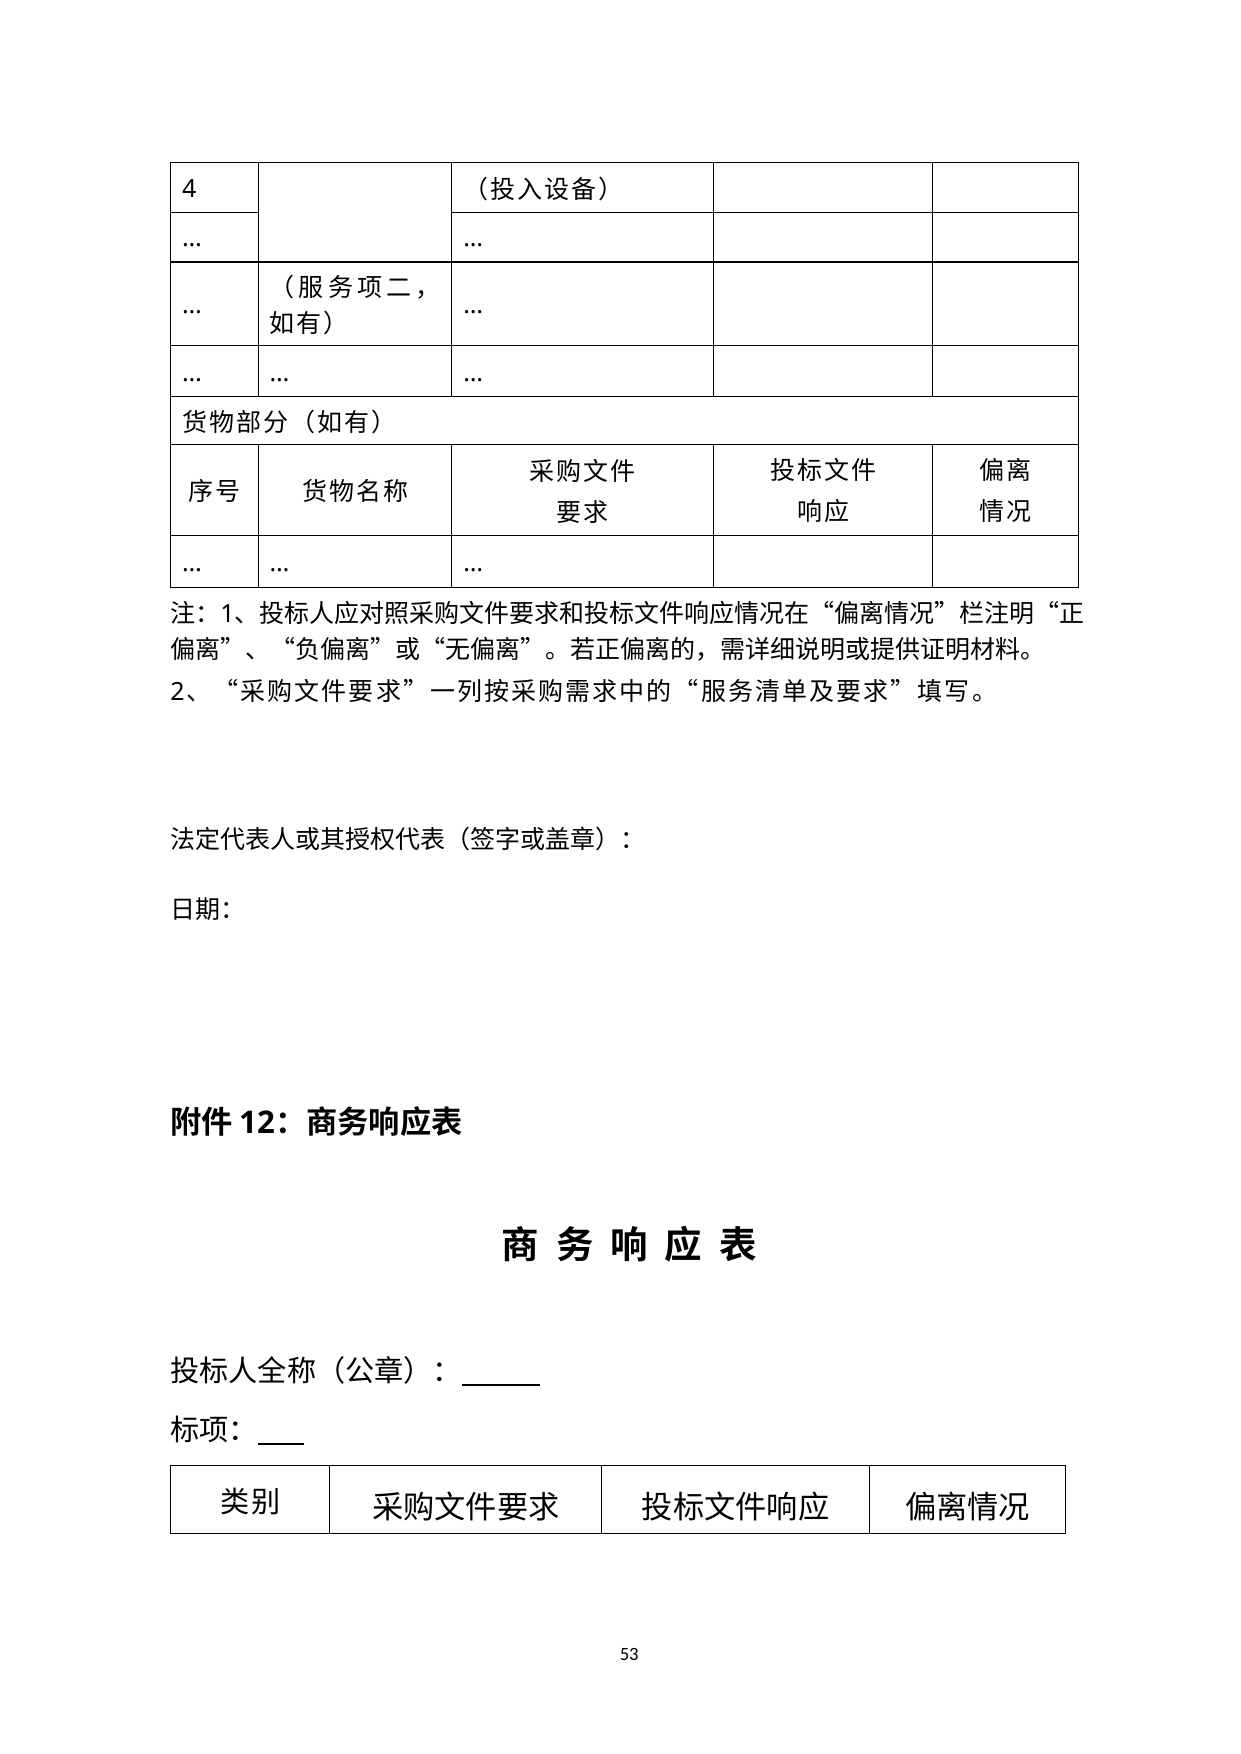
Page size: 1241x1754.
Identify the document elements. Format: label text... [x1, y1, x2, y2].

text 标项： [170, 1406, 1088, 1449]
table_cell 货物部分（如有） [171, 397, 1078, 444]
table_cell … [171, 536, 258, 587]
table_cell … [452, 263, 713, 345]
table_cell 采购文件 要求 [452, 445, 713, 535]
table_header 偏离情况 [870, 1466, 1065, 1533]
table_cell [714, 213, 932, 261]
table_header 投标文件响应 [602, 1466, 869, 1533]
table_header 类别 [171, 1466, 329, 1533]
table_cell [714, 536, 932, 587]
table_cell … [259, 536, 451, 587]
table_cell … [452, 346, 713, 396]
table_cell [714, 163, 932, 212]
table_cell [933, 213, 1078, 261]
text 投标人全称（公章）： [170, 1347, 1088, 1390]
table_cell （投入设备） [452, 163, 713, 212]
table_cell 序号 [171, 445, 258, 535]
table_cell 偏离 情况 [933, 445, 1078, 535]
table_header 采购文件要求 [330, 1466, 601, 1533]
table_cell 4 [171, 163, 258, 212]
text 日期： [170, 890, 1088, 926]
table_cell [714, 346, 932, 396]
text 附件12：商务响应表 [170, 1097, 1088, 1143]
table_cell [933, 346, 1078, 396]
table_cell 货物名称 [259, 445, 451, 535]
table_cell [933, 263, 1078, 345]
text 2、“采购文件要求”一列按采购需求中的“服务清单及要求”填写。 [170, 671, 1088, 707]
table_cell [933, 163, 1078, 212]
table_cell … [171, 213, 258, 261]
table_cell … [452, 213, 713, 261]
table_cell （服务项二，如有） [259, 263, 451, 345]
table_cell … [171, 346, 258, 396]
table_cell [933, 536, 1078, 587]
table_cell … [259, 346, 451, 396]
table_cell … [171, 263, 258, 345]
table_cell 投标文件 响应 [714, 445, 932, 535]
table_cell … [452, 536, 713, 587]
text 商 务 响 应 表 [170, 1215, 1088, 1269]
table_cell [714, 263, 932, 345]
text 注：1、投标人应对照采购文件要求和投标文件响应情况在“偏离情况”栏注明“正偏离”、“负偏离”或“无偏离”。若正偏离的，需详细说明或提供证明材料。 [170, 593, 1088, 666]
text 法定代表人或其授权代表（签字或盖章）： [170, 819, 1088, 855]
